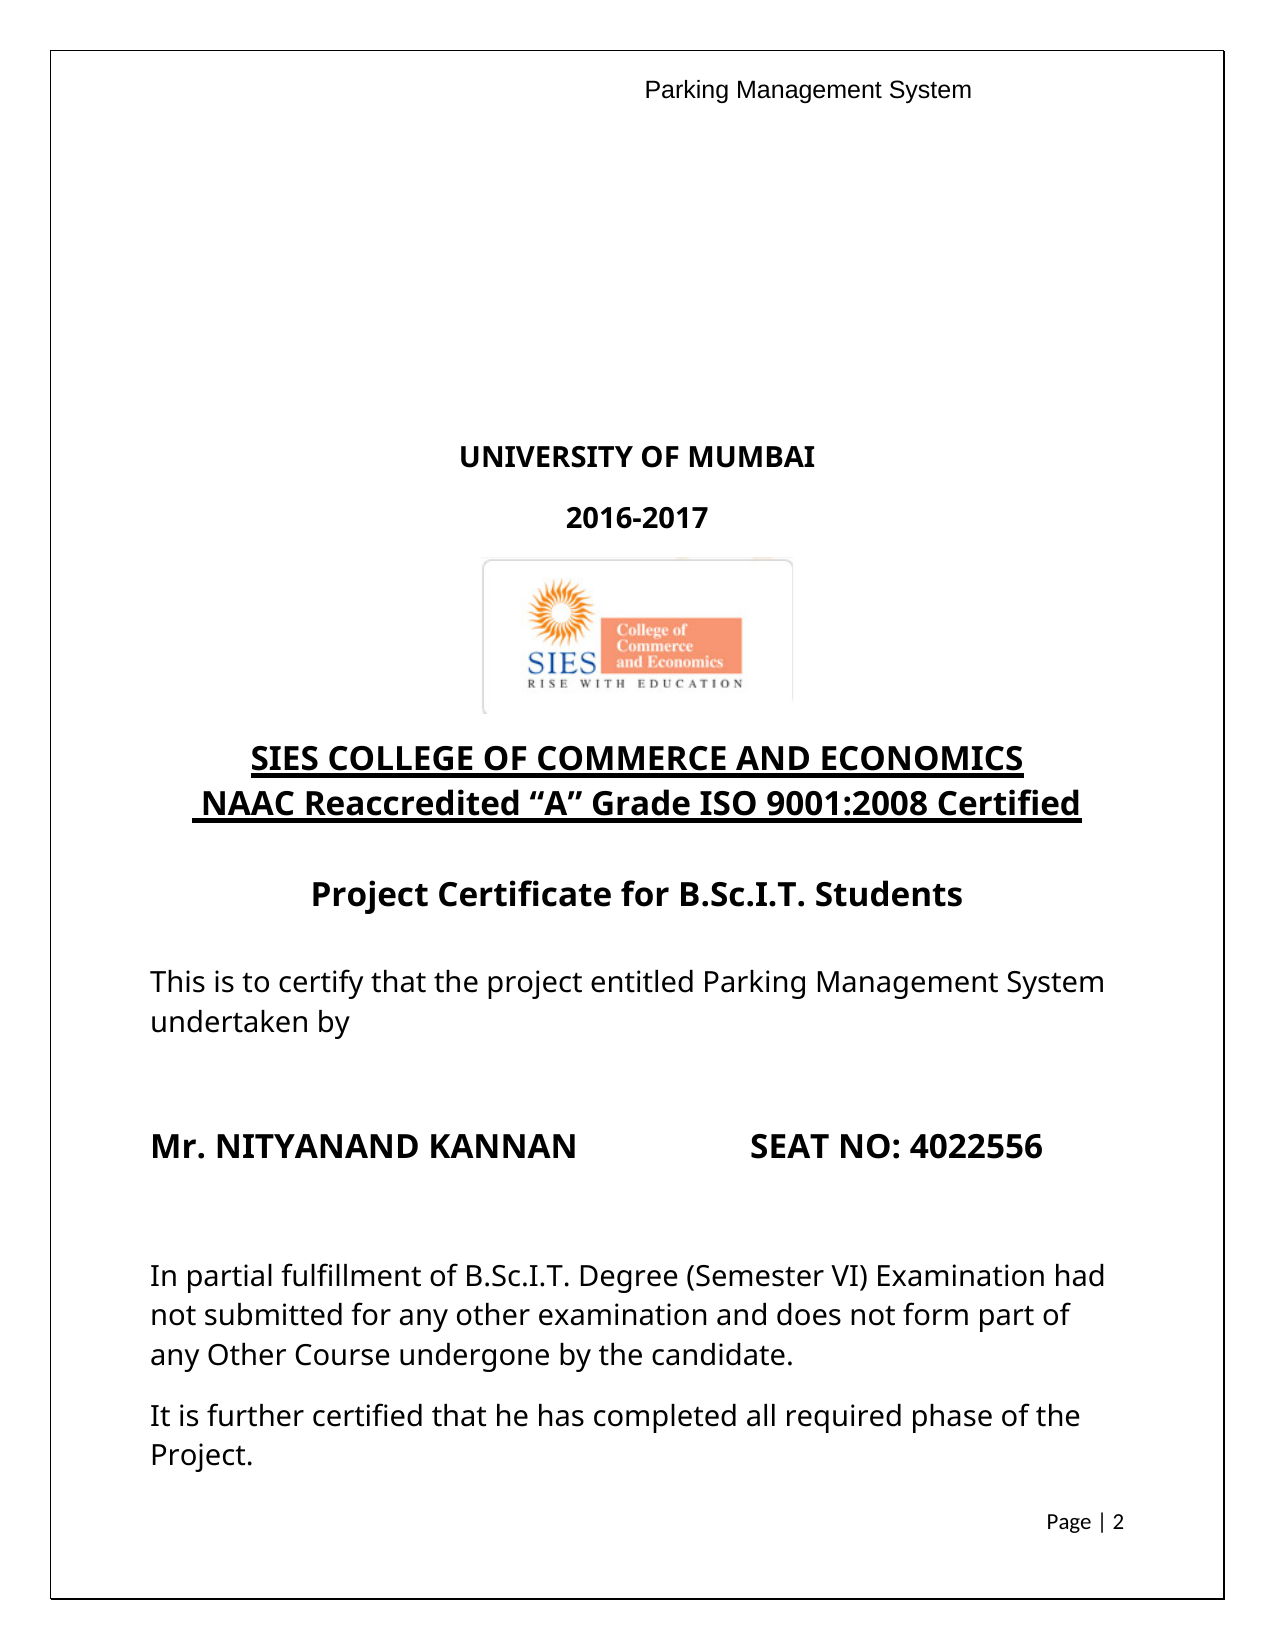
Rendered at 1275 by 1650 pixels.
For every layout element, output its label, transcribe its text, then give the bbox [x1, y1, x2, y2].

text UNIVERSITY OF MUMBAI [150, 436, 1124, 476]
text Project Certificate for B.Sc.I.T. Students [150, 871, 1124, 916]
text It is further certified that he has completed all required phase of the Project. [150, 1395, 1124, 1474]
text Mr. NITYANAND KANNAN SEAT NO: 4022556 [150, 1122, 1124, 1168]
text SIES COLLEGE OF COMMERCE AND ECONOMICS [150, 734, 1124, 780]
text This is to certify that the project entitled Parking Management System undertaken by [150, 962, 1124, 1041]
picture [480, 557, 794, 714]
text In partial fulfillment of B.Sc.I.T. Degree (Semester VI) Examination had not submitted for any other examination and does not form part of any Other Course undergone by the candidate. [150, 1255, 1124, 1374]
text 2016-2017 [150, 497, 1124, 537]
text NAAC Reaccredited “A” Grade ISO 9001:2008 Certified [150, 780, 1124, 825]
